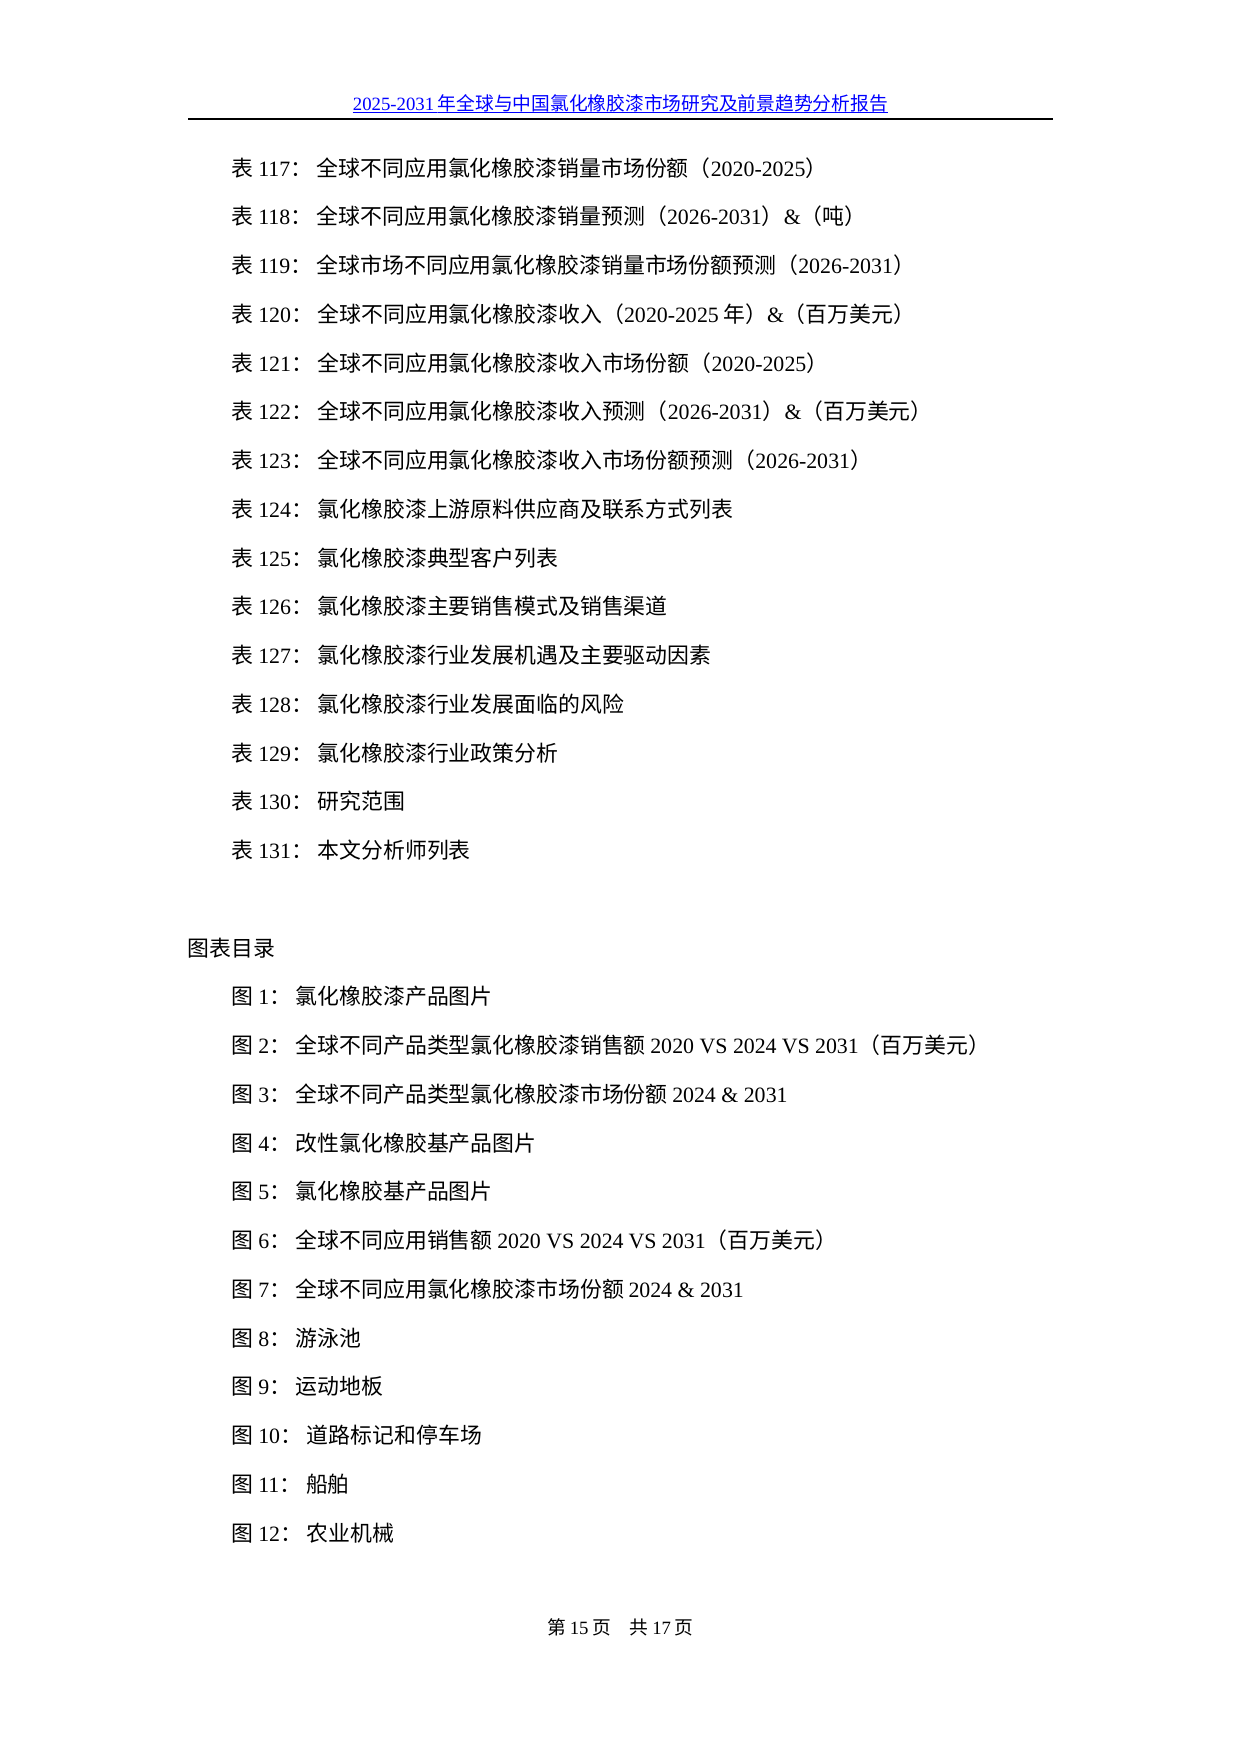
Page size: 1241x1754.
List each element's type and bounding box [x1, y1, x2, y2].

text [187, 150, 1053, 1548]
